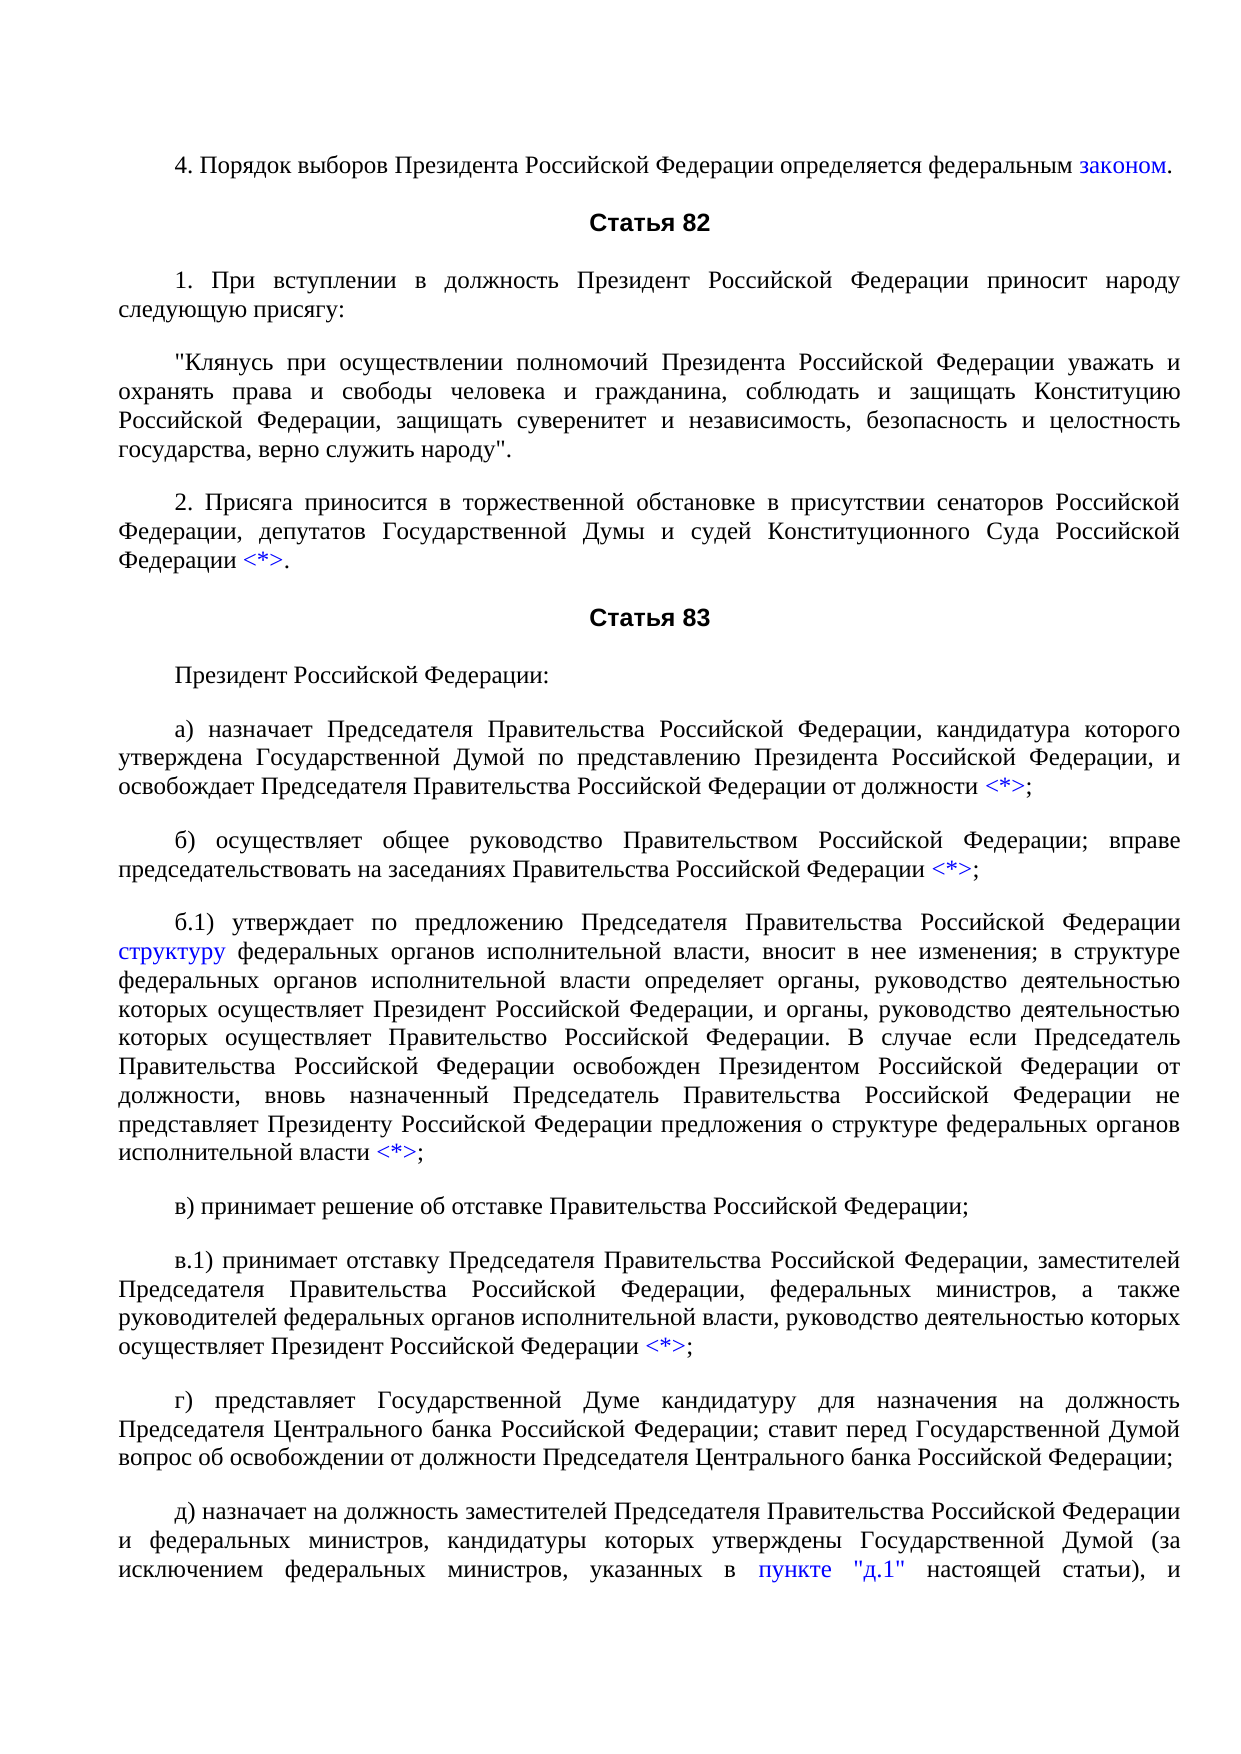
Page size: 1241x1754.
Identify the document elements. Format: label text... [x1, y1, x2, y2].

text б.1) утверждает по предложению Председателя Правительства Российской Федерации структуру федеральных органов исполнительной власти, вносит в нее изменения; в структуре федеральных органов исполнительной власти определяет органы, руководство деятельностью которых осуществляет Президент Российской Федерации, и органы, руководство деятельностью которых осуществляет Правительство Российской Федерации. В случае если Председатель Правительства Российской Федерации освобожден Президентом Российской Федерации от должности, вновь назначенный Председатель Правительства Российской Федерации не представляет Президенту Российской Федерации предложения о структуре федеральных органов исполнительной власти <*>; [118, 907, 1181, 1166]
text а) назначает Председателя Правительства Российской Федерации, кандидатура которого утверждена Государственной Думой по представлению Президента Российской Федерации, и освобождает Председателя Правительства Российской Федерации от должности <*>; [118, 714, 1181, 800]
text в) принимает решение об отставке Правительства Российской Федерации; [118, 1191, 1181, 1220]
text "Клянусь при осуществлении полномочий Президента Российской Федерации уважать и охранять права и свободы человека и гражданина, соблюдать и защищать Конституцию Российской Федерации, защищать суверенитет и независимость, безопасность и целостность государства, верно служить народу". [118, 347, 1181, 462]
title Статья 83 [118, 602, 1181, 631]
text б) осуществляет общее руководство Правительством Российской Федерации; вправе председательствовать на заседаниях Правительства Российской Федерации <*>; [118, 825, 1181, 882]
text 4. Порядок выборов Президента Российской Федерации определяется федеральным законом. [118, 150, 1181, 179]
text Президент Российской Федерации: [118, 660, 1181, 689]
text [118, 1496, 1181, 1582]
text 2. Присяга приносится в торжественной обстановке в присутствии сенаторов Российской Федерации, депутатов Государственной Думы и судей Конституционного Суда Российской Федерации <*>. [118, 487, 1181, 574]
text 1. При вступлении в должность Президент Российской Федерации приносит народу следующую присягу: [118, 265, 1181, 322]
text в.1) принимает отставку Председателя Правительства Российской Федерации, заместителей Председателя Правительства Российской Федерации, федеральных министров, а также руководителей федеральных органов исполнительной власти, руководство деятельностью которых осуществляет Президент Российской Федерации <*>; [118, 1245, 1181, 1360]
title Статья 82 [118, 207, 1181, 236]
text г) представляет Государственной Думе кандидатуру для назначения на должность Председателя Центрального банка Российской Федерации; ставит перед Государственной Думой вопрос об освобождении от должности Председателя Центрального банка Российской Федерации; [118, 1385, 1181, 1471]
